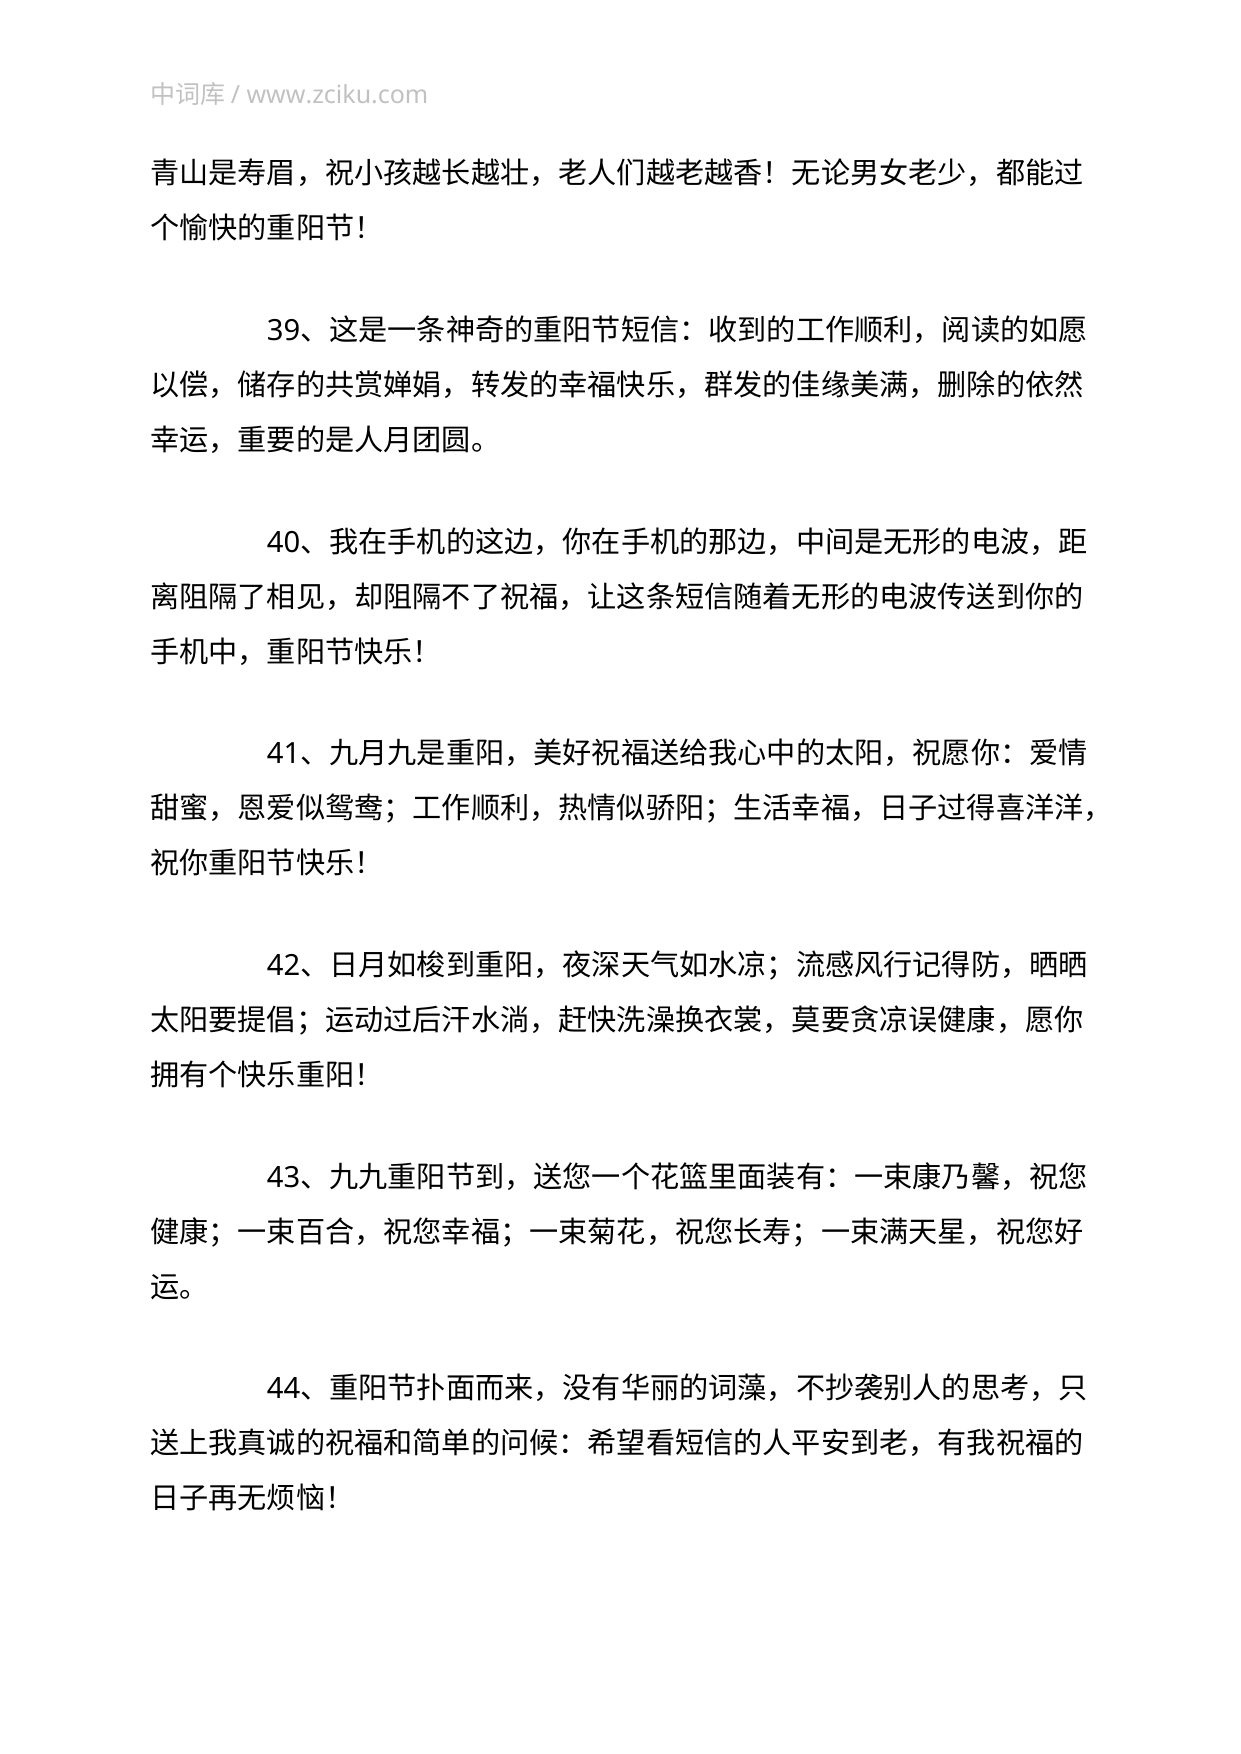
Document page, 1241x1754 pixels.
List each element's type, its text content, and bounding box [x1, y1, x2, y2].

text 44、重阳节扑面而来，没有华丽的词藻，不抄袭别人的思考，只送上我真诚的祝福和简单的问候：希望看短信的人平安到老，有我祝福的日子再无烦恼！ [150, 1365, 1090, 1517]
text 41、九月九是重阳，美好祝福送给我心中的太阳，祝愿你：爱情甜蜜，恩爱似鸳鸯；工作顺利，热情似骄阳；生活幸福，日子过得喜洋洋，祝你重阳节快乐！ [150, 730, 1090, 882]
text 40、我在手机的这边，你在手机的那边，中间是无形的电波，距离阻隔了相见，却阻隔不了祝福，让这条短信随着无形的电波传送到你的手机中，重阳节快乐！ [150, 518, 1090, 671]
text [150, 150, 1090, 247]
text 42、日月如梭到重阳，夜深天气如水凉；流感风行记得防，晒晒太阳要提倡；运动过后汗水淌，赶快洗澡换衣裳，莫要贪凉误健康，愿你拥有个快乐重阳！ [150, 942, 1090, 1094]
text 39、这是一条神奇的重阳节短信：收到的工作顺利，阅读的如愿以偿，储存的共赏婵娟，转发的幸福快乐，群发的佳缘美满，删除的依然幸运，重要的是人月团圆。 [150, 307, 1090, 459]
text 43、九九重阳节到，送您一个花篮里面装有：一束康乃馨，祝您健康；一束百合，祝您幸福；一束菊花，祝您长寿；一束满天星，祝您好运。 [150, 1153, 1090, 1306]
